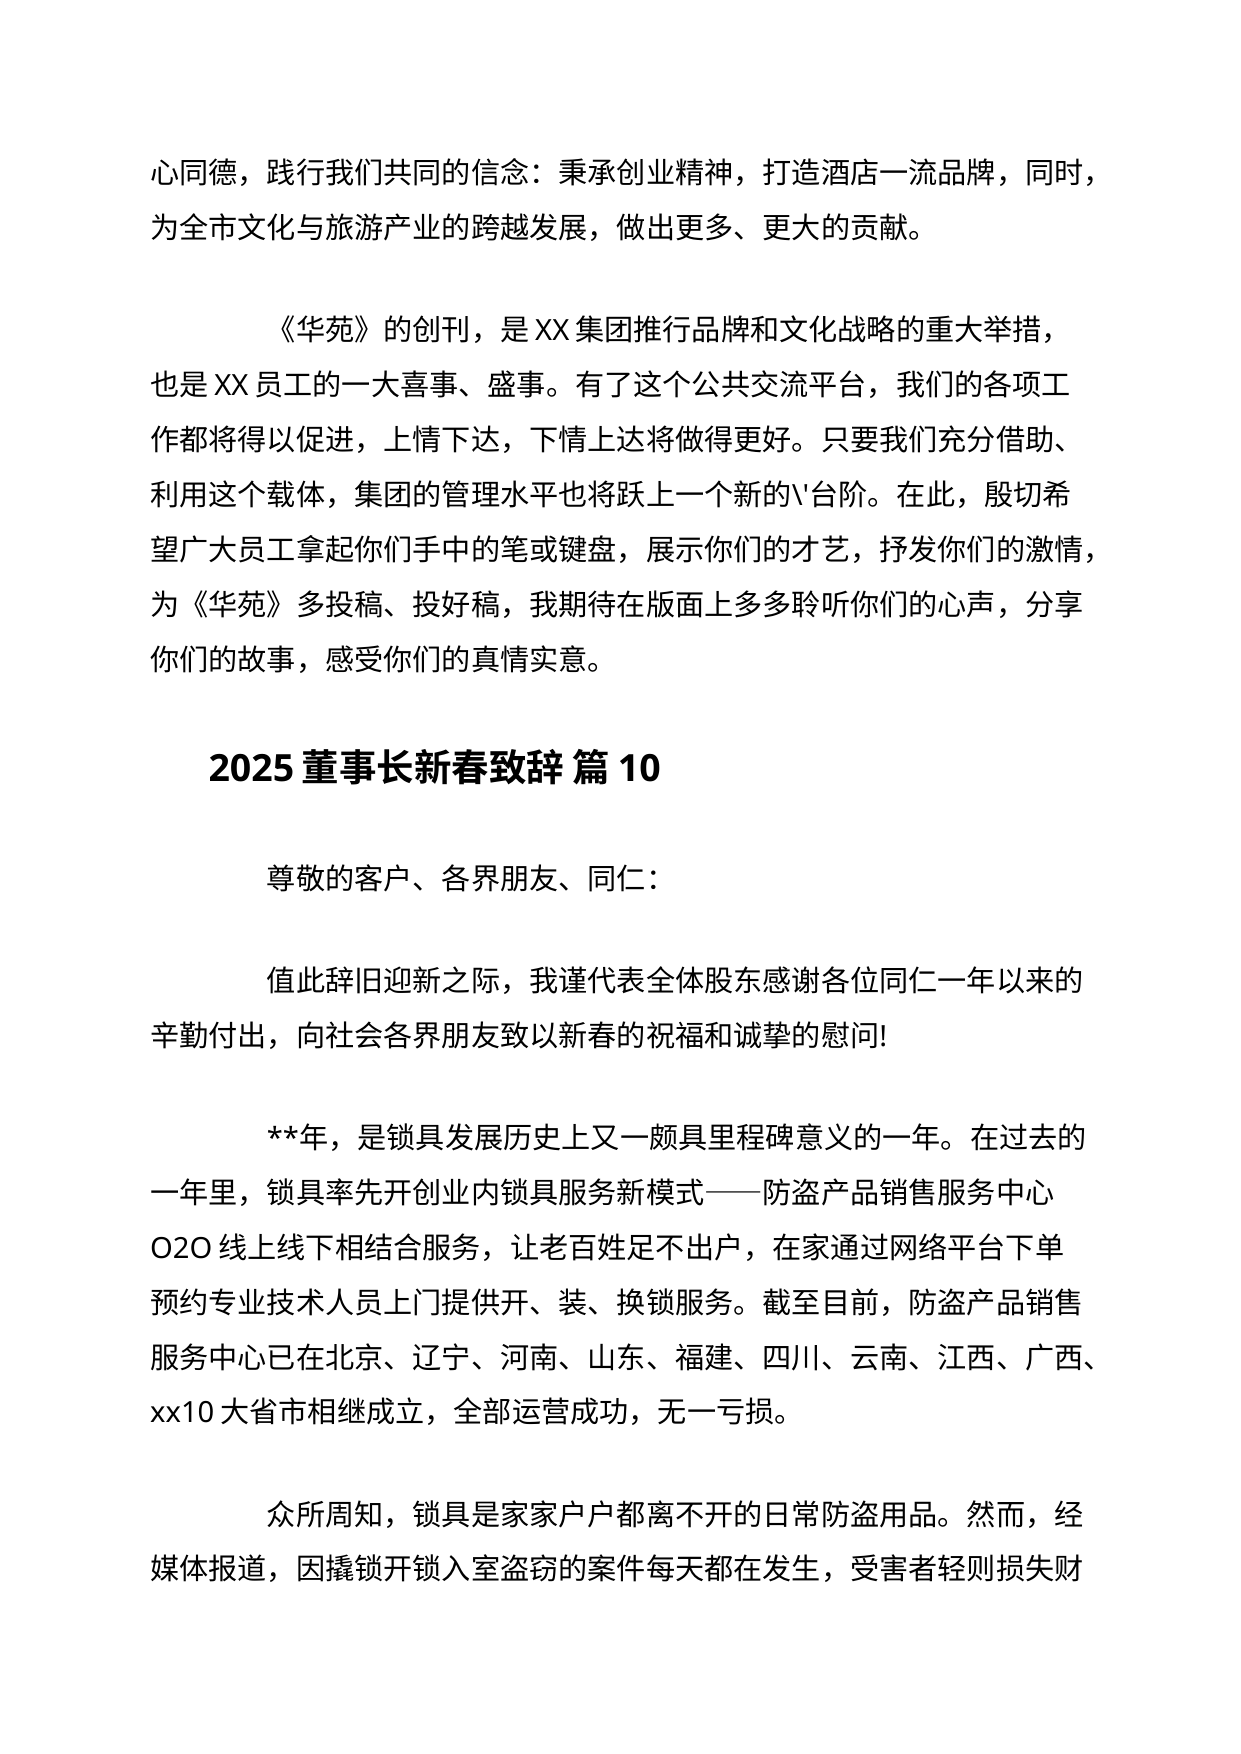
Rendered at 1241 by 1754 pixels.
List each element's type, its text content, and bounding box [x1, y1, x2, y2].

text **年，是锁具发展历史上又一颇具里程碑意义的一年。在过去的一年里，锁具率先开创业内锁具服务新模式——防盗产品销售服务中心O2O线上线下相结合服务，让老百姓足不出户，在家通过网络平台下单预约专业技术人员上门提供开、装、换锁服务。截至目前，防盗产品销售服务中心已在北京、辽宁、河南、山东、福建、四川、云南、江西、广西、xx10大省市相继成立，全部运营成功，无一亏损。 [150, 1114, 1090, 1431]
text 《华苑》的创刊，是XX集团推行品牌和文化战略的重大举措，也是XX员工的一大喜事、盛事。有了这个公共交流平台，我们的各项工作都将得以促进，上情下达，下情上达将做得更好。只要我们充分借助、利用这个载体，集团的管理水平也将跃上一个新的\'台阶。在此，殷切希望广大员工拿起你们手中的笔或键盘，展示你们的才艺，抒发你们的激情，为《华苑》多投稿、投好稿，我期待在版面上多多聆听你们的心声，分享你们的故事，感受你们的真情实意。 [150, 307, 1090, 679]
text 尊敬的客户、各界朋友、同仁： [150, 856, 1090, 898]
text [150, 1491, 1090, 1588]
text 值此辞旧迎新之际，我谨代表全体股东感谢各位同仁一年以来的辛勤付出，向社会各界朋友致以新春的祝福和诚挚的慰问! [150, 957, 1090, 1055]
text 2025董事长新春致辞 篇10 [150, 738, 1090, 793]
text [150, 150, 1090, 247]
